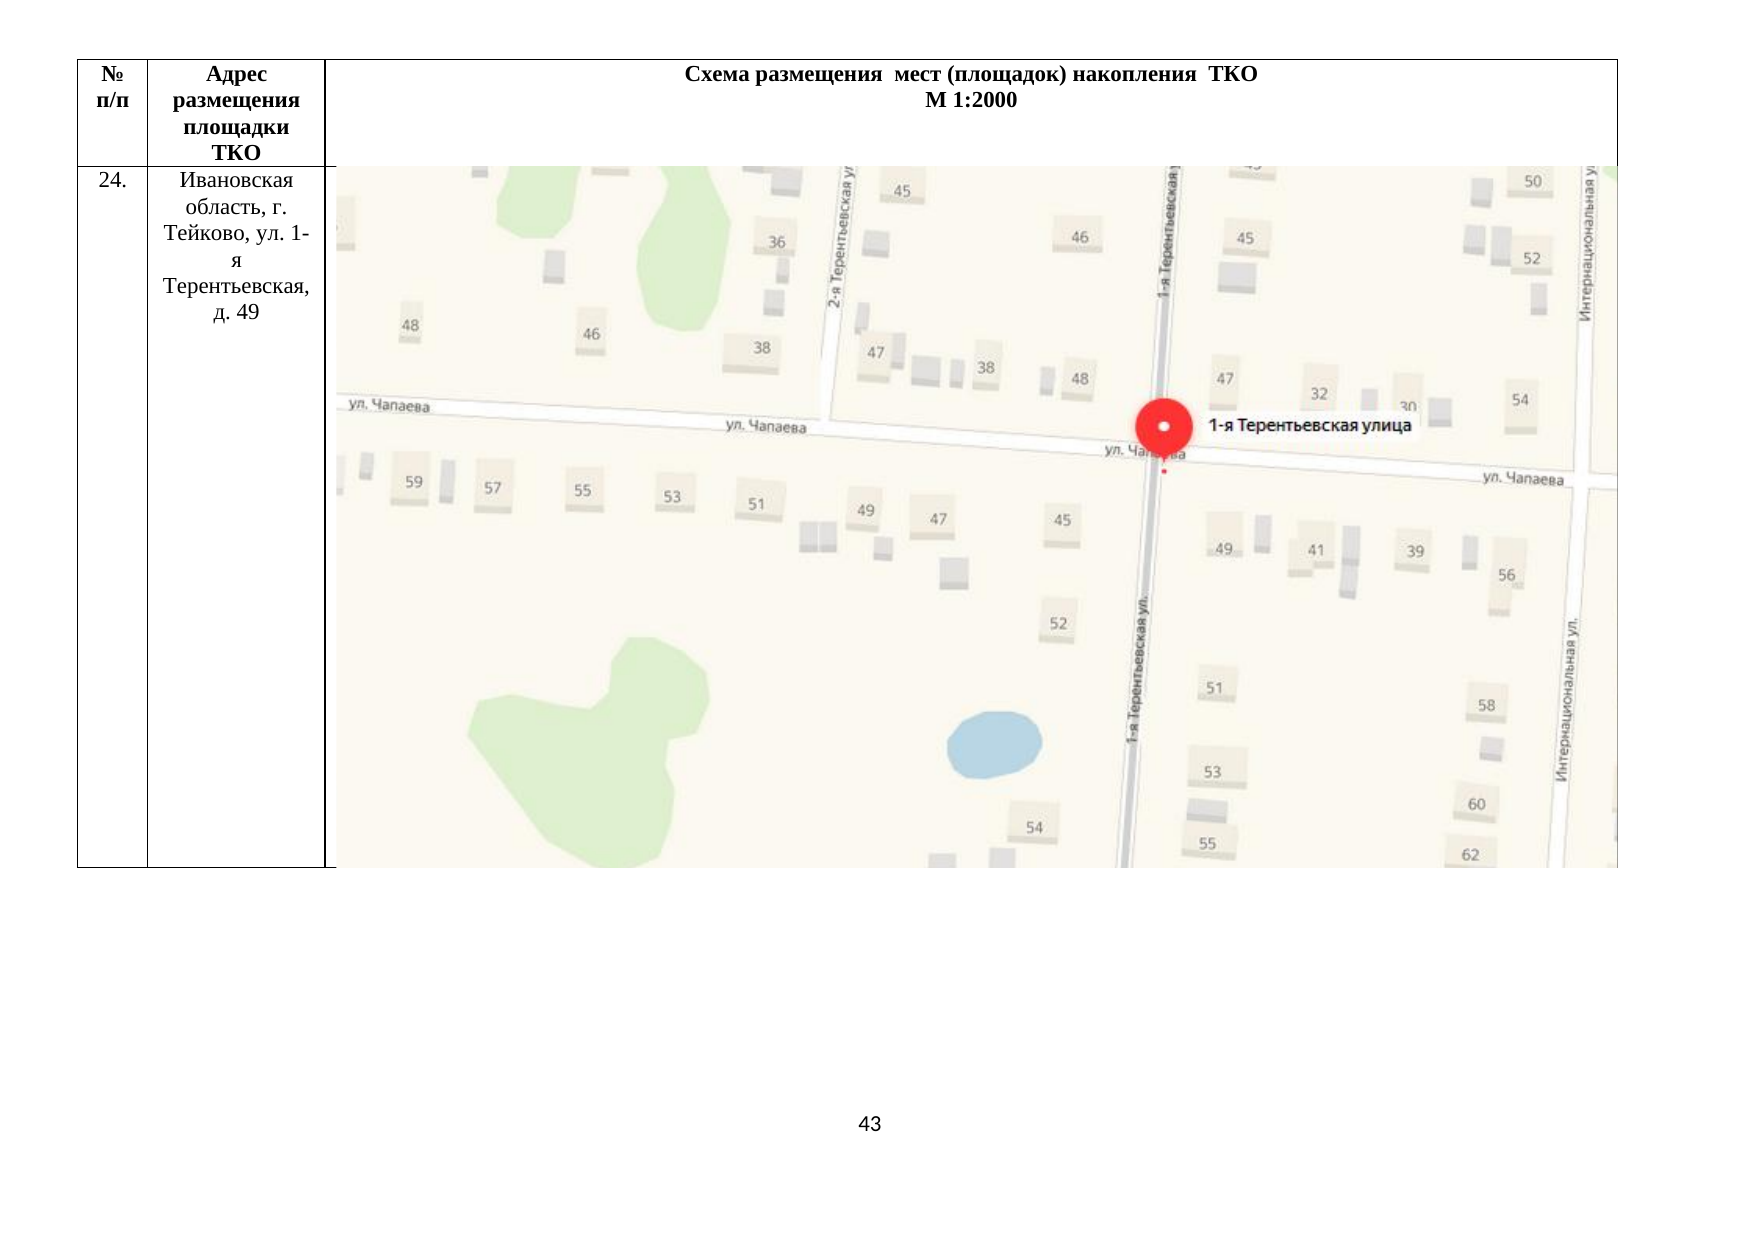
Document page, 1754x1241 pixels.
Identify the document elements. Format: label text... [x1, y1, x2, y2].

table_cell Ивановская область, г. Тейково, ул. 1-я Терентьевская, д. 49 [148, 167, 324, 867]
table_header Схема размещения мест (площадок) накопления ТКО М 1:2000 [326, 60, 1617, 166]
table_header Адрес размещения площадки ТКО [148, 60, 324, 166]
picture [336, 166, 1618, 868]
table_header № п/п [78, 60, 147, 166]
table_cell [326, 167, 336, 867]
table_cell 24. [78, 167, 147, 867]
